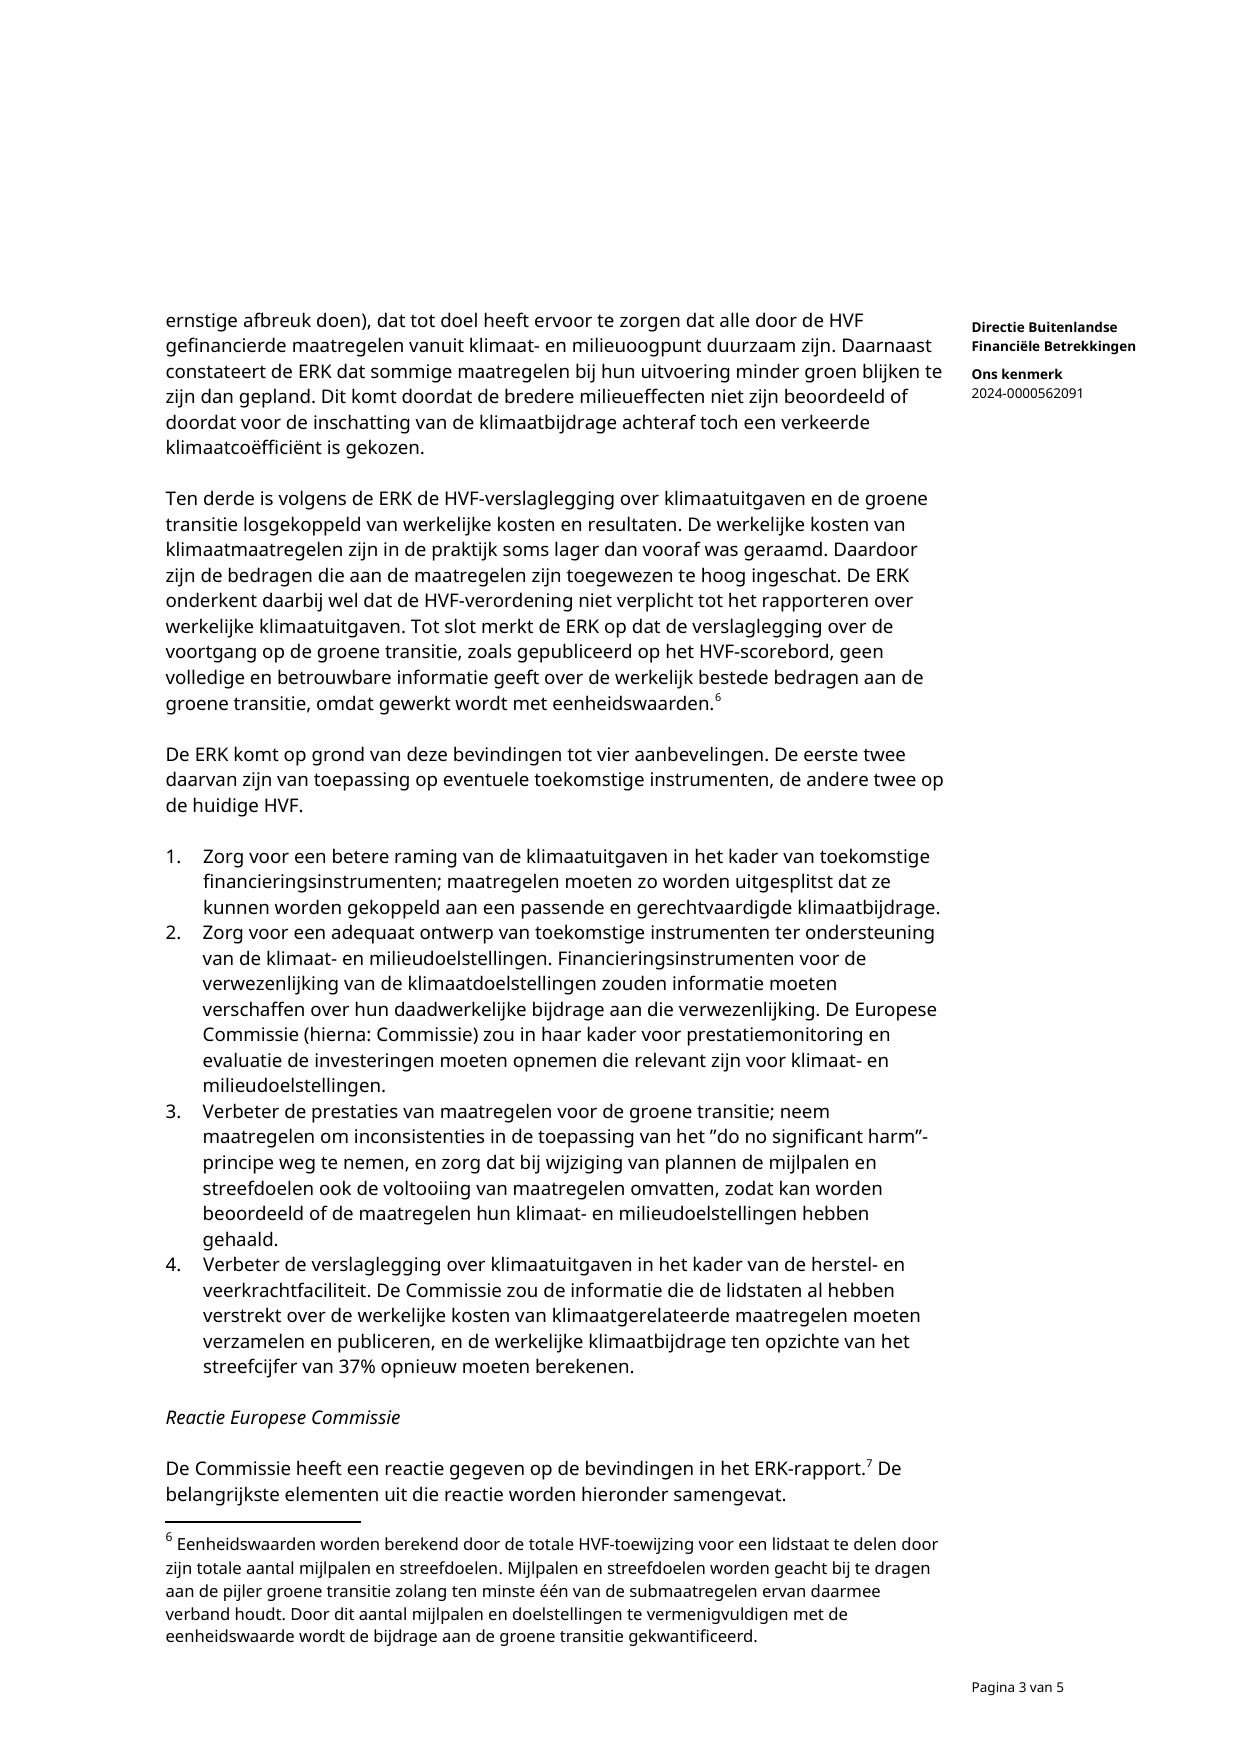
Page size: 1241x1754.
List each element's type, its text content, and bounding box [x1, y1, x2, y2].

text De Commissie heeft een reactie gegeven op de bevindingen in het ERK-rapport. De belangrijkste elementen uit die reactie worden hieronder samengevat. [165, 1456, 945, 1507]
list Verbeter de verslaglegging over klimaatuitgaven in het kader van de herstel- en veerkrachtfaciliteit. De Commissie zou de informatie die de lidstaten al hebben verstrekt over de werkelijke kosten van klimaatgerelateerde maatregelen moeten verzamelen en publiceren, en de werkelijke klimaatbijdrage ten opzichte van het streefcijfer van 37% opnieuw moeten berekenen. [165, 1251, 945, 1379]
list Verbeter de prestaties van maatregelen voor de groene transitie; neem maatregelen om inconsistenties in de toepassing van het ”do no significant harm”-principe weg te nemen, en zorg dat bij wijziging van plannen de mijlpalen en streefdoelen ook de voltooiing van maatregelen omvatten, zodat kan worden beoordeeld of de maatregelen hun klimaat- en milieudoelstellingen hebben gehaald. [165, 1098, 945, 1251]
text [165, 307, 945, 460]
text De ERK komt op grond van deze bevindingen tot vier aanbevelingen. De eerste twee daarvan zijn van toepassing op eventuele toekomstige instrumenten, de andere twee op de huidige HVF. [165, 741, 945, 817]
list Zorg voor een adequaat ontwerp van toekomstige instrumenten ter ondersteuning van de klimaat- en milieudoelstellingen. Financieringsinstrumenten voor de verwezenlijking van de klimaatdoelstellingen zouden informatie moeten verschaffen over hun daadwerkelijke bijdrage aan die verwezenlijking. De Europese Commissie (hierna: Commissie) zou in haar kader voor prestatiemonitoring en evaluatie de investeringen moeten opnemen die relevant zijn voor klimaat- en milieudoelstellingen. [165, 919, 945, 1098]
list Zorg voor een betere raming van de klimaatuitgaven in het kader van toekomstige financieringsinstrumenten; maatregelen moeten zo worden uitgesplitst dat ze kunnen worden gekoppeld aan een passende en gerechtvaardigde klimaatbijdrage. [165, 843, 945, 919]
text Reactie Europese Commissie [165, 1404, 945, 1430]
text Ten derde is volgens de ERK de HVF-verslaglegging over klimaatuitgaven en de groene transitie losgekoppeld van werkelijke kosten en resultaten. De werkelijke kosten van klimaatmaatregelen zijn in de praktijk soms lager dan vooraf was geraamd. Daardoor zijn de bedragen die aan de maatregelen zijn toegewezen te hoog ingeschat. De ERK onderkent daarbij wel dat de HVF-verordening niet verplicht tot het rapporteren over werkelijke klimaatuitgaven. Tot slot merkt de ERK op dat de verslaglegging over de voortgang op de groene transitie, zoals gepubliceerd op het HVF-scorebord, geen volledige en betrouwbare informatie geeft over de werkelijk bestede bedragen aan de groene transitie, omdat gewerkt wordt met eenheidswaarden. [165, 486, 945, 715]
